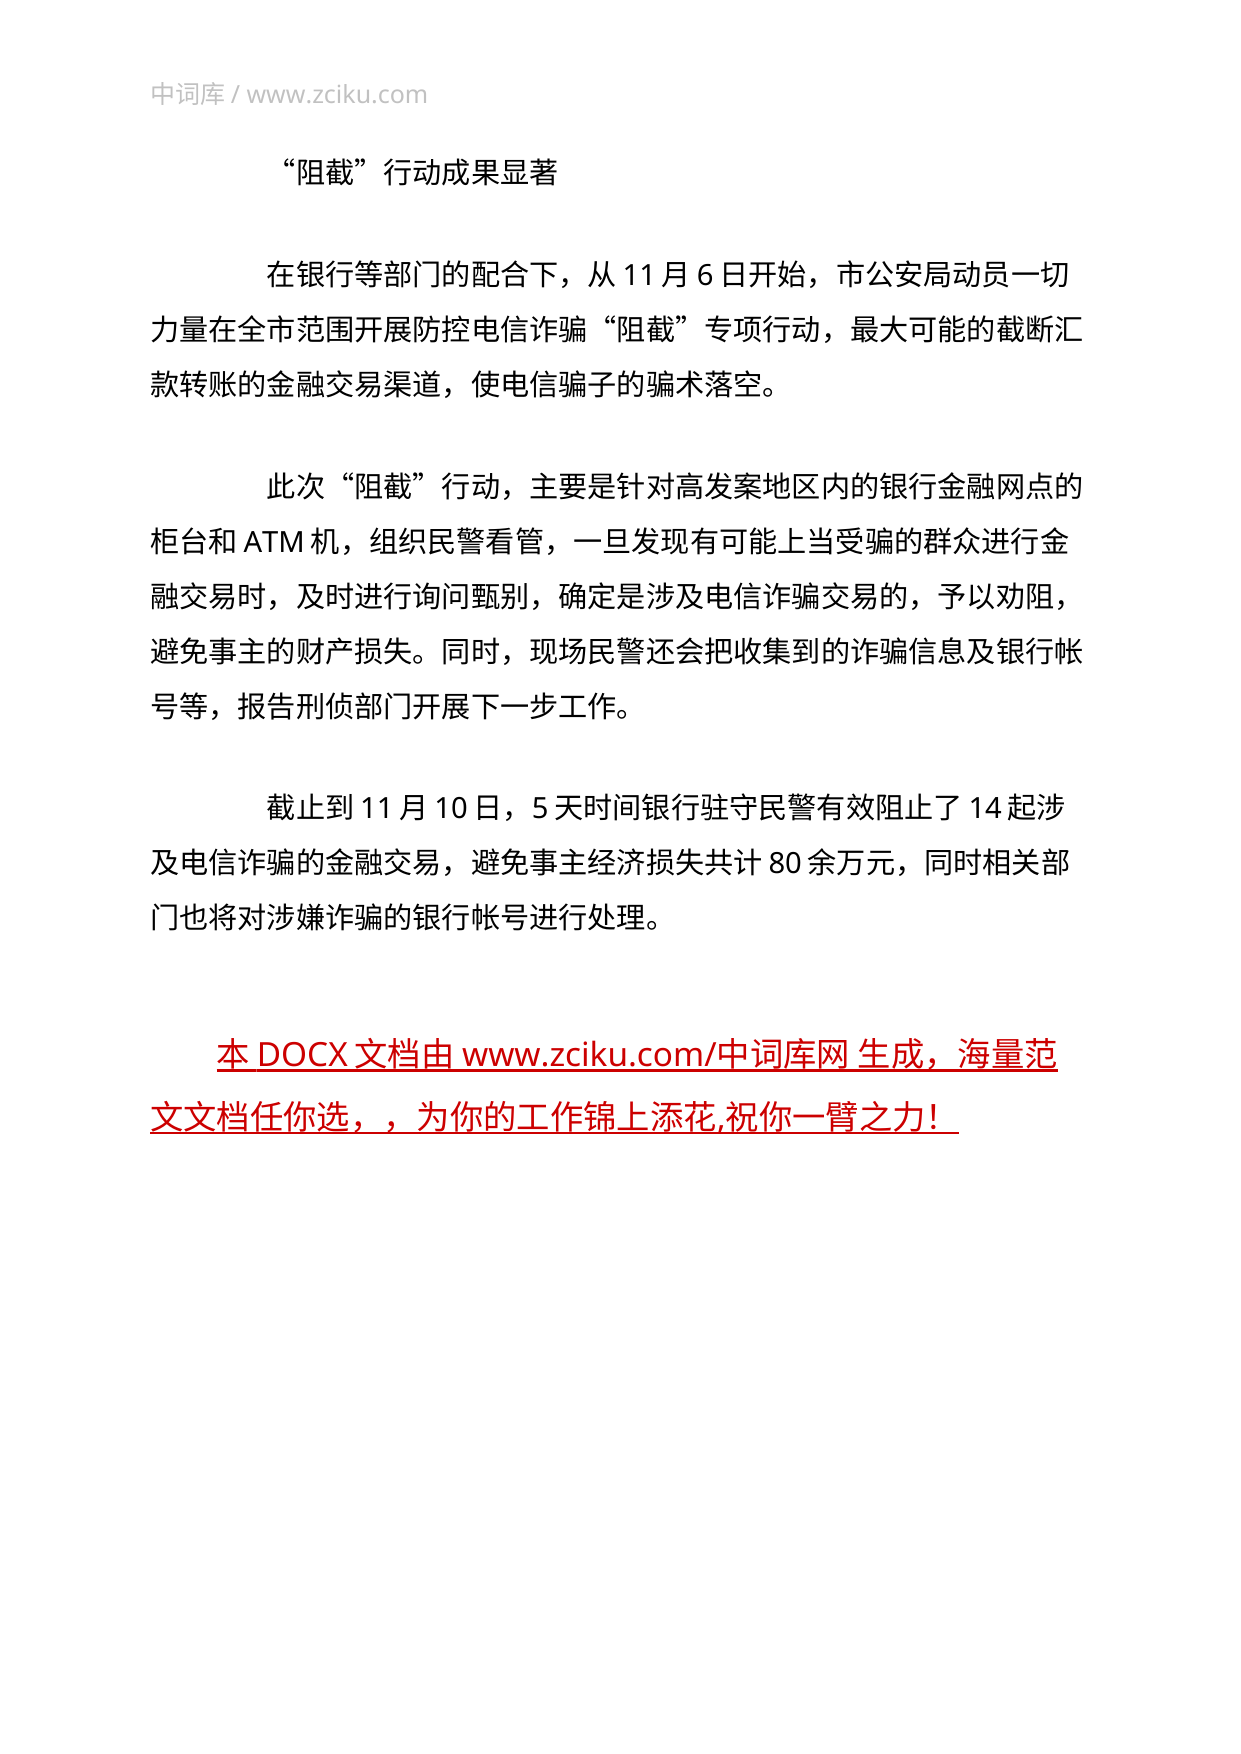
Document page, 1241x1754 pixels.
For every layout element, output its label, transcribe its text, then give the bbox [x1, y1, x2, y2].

text 此次“阻截”行动，主要是针对高发案地区内的银行金融网点的柜台和ATM机，组织民警看管，一旦发现有可能上当受骗的群众进行金融交易时，及时进行询问甄别，确定是涉及电信诈骗交易的，予以劝阻，避免事主的财产损失。同时，现场民警还会把收集到的诈骗信息及银行帐号等，报告刑侦部门开展下一步工作。 [150, 463, 1090, 725]
text 在银行等部门的配合下，从11月6日开始，市公安局动员一切力量在全市范围开展防控电信诈骗“阻截”专项行动，最大可能的截断汇款转账的金融交易渠道，使电信骗子的骗术落空。 [150, 252, 1090, 404]
text “阻截”行动成果显著 [150, 150, 1090, 192]
text 本DOCX文档由 www.zciku.com/中词库网 生成，海量范文文档任你选，，为你的工作锦上添花,祝你一臂之力！ [150, 1028, 1090, 1139]
text 截止到11月10日，5天时间银行驻守民警有效阻止了14起涉及电信诈骗的金融交易，避免事主经济损失共计80余万元，同时相关部门也将对涉嫌诈骗的银行帐号进行处理。 [150, 785, 1090, 937]
